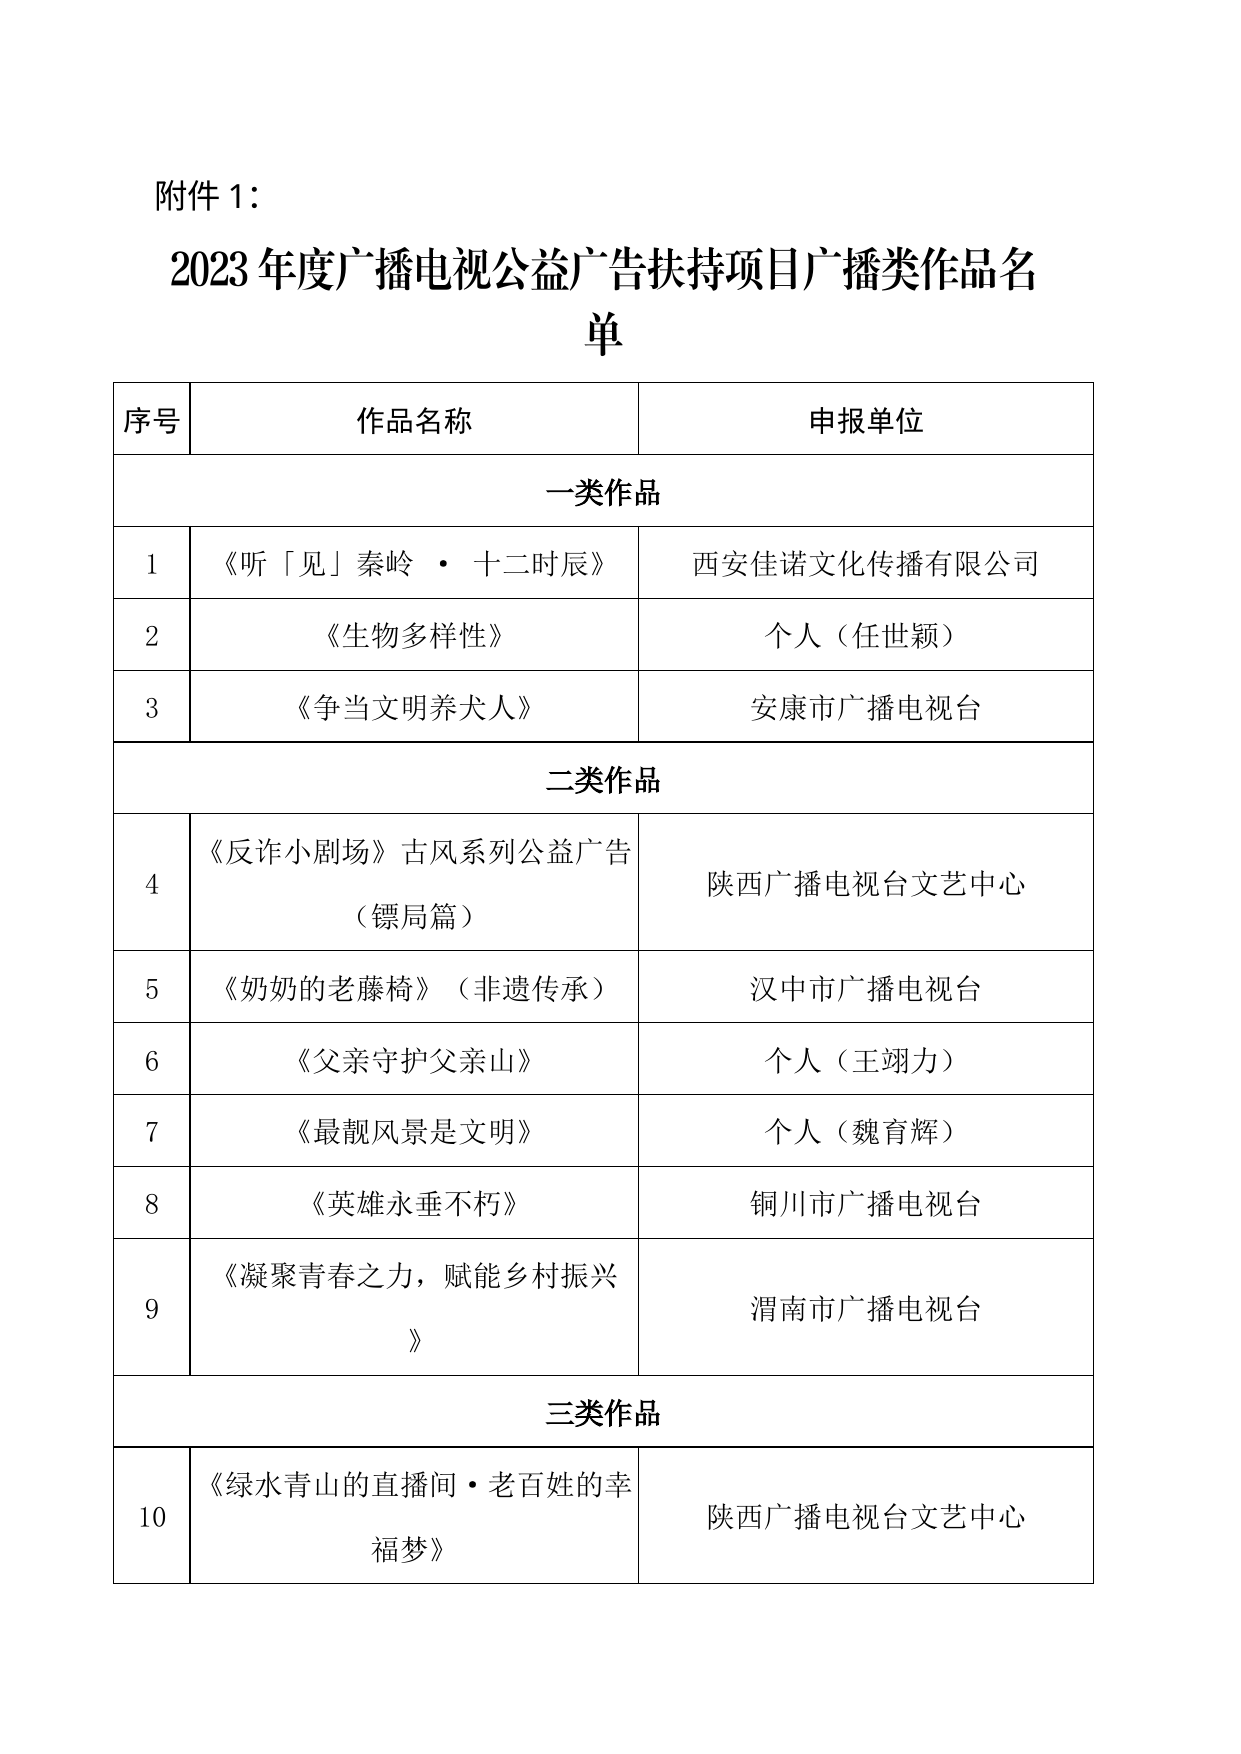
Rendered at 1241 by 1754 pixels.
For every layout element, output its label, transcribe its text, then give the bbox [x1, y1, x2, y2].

table_cell 5 [114, 951, 189, 1022]
table_cell 《绿水青山的直播间·老百姓的幸福梦》 [191, 1448, 638, 1583]
table_cell 9 [114, 1239, 189, 1374]
table_cell 《争当文明养犬人》 [191, 671, 638, 741]
table_cell 《听「见」秦岭 · 十二时辰》 [191, 527, 638, 598]
table_cell 陕西广播电视台文艺中心 [639, 1448, 1093, 1583]
table_cell 3 [114, 671, 189, 741]
table_cell 三类作品 [114, 1376, 1093, 1446]
table_cell 铜川市广播电视台 [639, 1167, 1093, 1238]
table_cell 《最靓风景是文明》 [191, 1095, 638, 1166]
table_cell 《凝聚青春之力，赋能乡村振兴 》 [191, 1239, 638, 1374]
table_header 序号 [114, 383, 189, 454]
table_cell 西安佳诺文化传播有限公司 [639, 527, 1093, 598]
table_cell 汉中市广播电视台 [639, 951, 1093, 1022]
text 附件1： [154, 162, 886, 227]
table_header 作品名称 [191, 383, 638, 454]
table_cell 二类作品 [114, 743, 1093, 813]
table_cell 一类作品 [114, 455, 1093, 526]
text 2023年度广播电视公益广告扶持项目广播类作品名单 [154, 239, 1053, 369]
table_cell 4 [114, 814, 189, 950]
table_cell 陕西广播电视台文艺中心 [639, 814, 1093, 950]
table_cell 《反诈小剧场》古风系列公益广告 （镖局篇） [191, 814, 638, 950]
table_cell 《奶奶的老藤椅》（非遗传承） [191, 951, 638, 1022]
table_cell 1 [114, 527, 189, 598]
table_cell 2 [114, 599, 189, 669]
table_cell 7 [114, 1095, 189, 1166]
table_cell 10 [114, 1448, 189, 1583]
table_cell 《生物多样性》 [191, 599, 638, 669]
table_cell 8 [114, 1167, 189, 1238]
table_cell 个人（任世颖） [639, 599, 1093, 669]
table_cell 6 [114, 1023, 189, 1094]
table_cell 安康市广播电视台 [639, 671, 1093, 741]
table_cell 个人（王翊力） [639, 1023, 1093, 1094]
table_cell 渭南市广播电视台 [639, 1239, 1093, 1374]
table_cell 个人（魏育辉） [639, 1095, 1093, 1166]
table_header 申报单位 [639, 383, 1093, 454]
table_cell 《父亲守护父亲山》 [191, 1023, 638, 1094]
table_cell 《英雄永垂不朽》 [191, 1167, 638, 1238]
